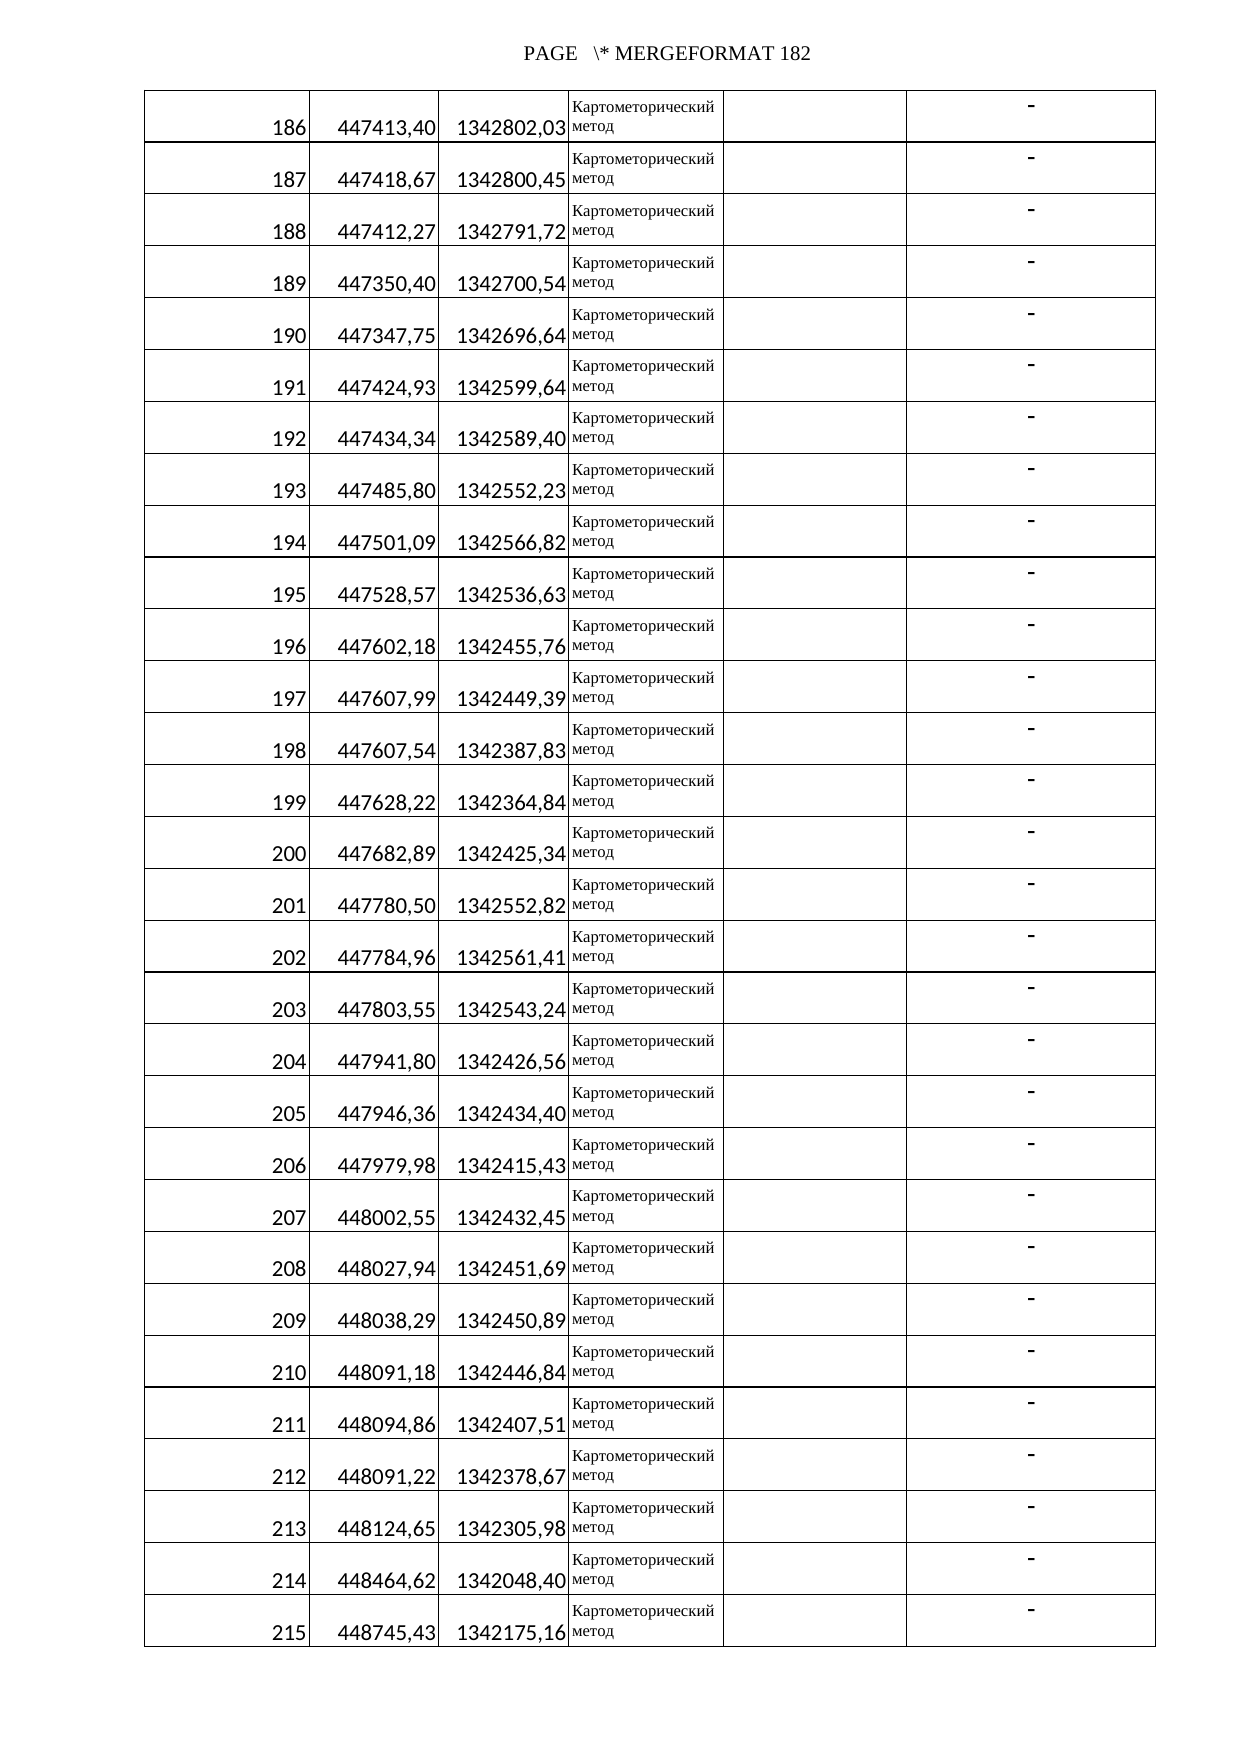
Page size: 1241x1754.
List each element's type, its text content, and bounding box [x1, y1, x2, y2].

table_cell 447501,09 [310, 506, 438, 556]
table_cell [724, 194, 906, 245]
table_cell Картометорический метод [569, 765, 723, 816]
table_cell [907, 817, 1155, 868]
table_cell Картометорический метод [569, 921, 723, 971]
table_cell Картометорический метод [569, 298, 723, 349]
table_cell 1342700,54 [439, 246, 568, 297]
table_cell Картометорический метод [569, 973, 723, 1023]
table_cell 448094,86 [310, 1388, 438, 1438]
table_cell 1342415,43 [439, 1128, 568, 1179]
table_cell Картометорический метод [569, 194, 723, 245]
table_cell Картометорический метод [569, 1284, 723, 1334]
table_cell 448745,43 [310, 1595, 438, 1646]
table_cell 206 [145, 1128, 309, 1179]
table_cell [907, 921, 1155, 971]
table_cell 447485,80 [310, 454, 438, 504]
table_cell Картометорический метод [569, 1388, 723, 1438]
table_cell Картометорический метод [569, 713, 723, 764]
table_cell [907, 194, 1155, 245]
table_cell 1342434,40 [439, 1076, 568, 1127]
table_cell 200 [145, 817, 309, 868]
table_cell 1342378,67 [439, 1439, 568, 1490]
table_cell 1342455,76 [439, 609, 568, 660]
table_cell 211 [145, 1388, 309, 1438]
table_cell [724, 1128, 906, 1179]
table_cell [907, 661, 1155, 712]
table_cell 215 [145, 1595, 309, 1646]
table_cell 1342802,03 [439, 91, 568, 141]
table_cell 208 [145, 1232, 309, 1283]
table_cell 1342425,34 [439, 817, 568, 868]
table_cell 214 [145, 1543, 309, 1594]
table_cell 1342407,51 [439, 1388, 568, 1438]
table_cell 191 [145, 350, 309, 401]
table_cell 195 [145, 558, 309, 608]
table_cell 1342552,23 [439, 454, 568, 504]
table_cell 447946,36 [310, 1076, 438, 1127]
table_cell 447602,18 [310, 609, 438, 660]
table_cell 447780,50 [310, 869, 438, 919]
table_cell 198 [145, 713, 309, 764]
table_cell 193 [145, 454, 309, 504]
table_cell [907, 1024, 1155, 1075]
table_cell [907, 1128, 1155, 1179]
table_cell 1342048,40 [439, 1543, 568, 1594]
table_cell 1342561,41 [439, 921, 568, 971]
table_cell [724, 713, 906, 764]
table_cell 447418,67 [310, 143, 438, 193]
table_cell [907, 1180, 1155, 1231]
table_cell 447607,99 [310, 661, 438, 712]
table_cell Картометорический метод [569, 1076, 723, 1127]
table_cell [724, 1024, 906, 1075]
table_cell 1342364,84 [439, 765, 568, 816]
table_cell 447607,54 [310, 713, 438, 764]
table_cell 187 [145, 143, 309, 193]
table_cell Картометорический метод [569, 1543, 723, 1594]
table_cell Картометорический метод [569, 350, 723, 401]
table_cell 448038,29 [310, 1284, 438, 1334]
table_cell Картометорический метод [569, 558, 723, 608]
table_cell Картометорический метод [569, 609, 723, 660]
table_cell 1342589,40 [439, 402, 568, 453]
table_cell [569, 91, 723, 141]
table_cell [907, 143, 1155, 193]
table_cell 1342552,82 [439, 869, 568, 919]
table_cell Картометорический метод [569, 1491, 723, 1542]
table_cell 447350,40 [310, 246, 438, 297]
table_cell [724, 765, 906, 816]
table_cell [907, 1595, 1155, 1646]
table_cell Картометорический метод [569, 454, 723, 504]
table_cell 447941,80 [310, 1024, 438, 1075]
table_cell [724, 661, 906, 712]
table_cell 1342426,56 [439, 1024, 568, 1075]
table_cell 1342175,16 [439, 1595, 568, 1646]
table_cell [907, 1284, 1155, 1334]
table_cell Картометорический метод [569, 869, 723, 919]
table_cell 203 [145, 973, 309, 1023]
table_cell 447628,22 [310, 765, 438, 816]
table_cell 1342432,45 [439, 1180, 568, 1231]
table_cell [724, 609, 906, 660]
table_cell 205 [145, 1076, 309, 1127]
table_cell 447528,57 [310, 558, 438, 608]
table_cell 447682,89 [310, 817, 438, 868]
table_cell [907, 506, 1155, 556]
table_cell [724, 350, 906, 401]
table_cell 192 [145, 402, 309, 453]
table_cell Картометорический метод [569, 402, 723, 453]
table_cell [724, 1232, 906, 1283]
table_cell 447424,93 [310, 350, 438, 401]
table_cell Картометорический метод [569, 1180, 723, 1231]
table_cell 447413,40 [310, 91, 438, 141]
table_cell 447347,75 [310, 298, 438, 349]
table_cell Картометорический метод [569, 817, 723, 868]
table_cell 199 [145, 765, 309, 816]
table_cell 210 [145, 1336, 309, 1386]
table_cell 448027,94 [310, 1232, 438, 1283]
table_cell [907, 298, 1155, 349]
table_cell 188 [145, 194, 309, 245]
table_cell 189 [145, 246, 309, 297]
table_cell [907, 1232, 1155, 1283]
table_cell 1342599,64 [439, 350, 568, 401]
table_cell [907, 91, 1155, 141]
table_cell 190 [145, 298, 309, 349]
table_cell 448091,22 [310, 1439, 438, 1490]
table_cell [724, 143, 906, 193]
table_cell [907, 454, 1155, 504]
table_cell 447412,27 [310, 194, 438, 245]
table_cell 1342449,39 [439, 661, 568, 712]
table_cell 1342387,83 [439, 713, 568, 764]
table_cell [907, 1439, 1155, 1490]
table_cell [724, 246, 906, 297]
table_cell [724, 454, 906, 504]
table_cell [907, 713, 1155, 764]
table_cell 201 [145, 869, 309, 919]
table_cell Картометорический метод [569, 143, 723, 193]
table_cell [724, 869, 906, 919]
table_cell [907, 246, 1155, 297]
table_cell [724, 1595, 906, 1646]
table_cell Картометорический метод [569, 1439, 723, 1490]
table_cell [907, 973, 1155, 1023]
table_cell 1342446,84 [439, 1336, 568, 1386]
table_cell [724, 1180, 906, 1231]
table_cell Картометорический метод [569, 246, 723, 297]
table_cell 1342696,64 [439, 298, 568, 349]
table_cell [724, 1336, 906, 1386]
table_cell [907, 1336, 1155, 1386]
table_cell [724, 298, 906, 349]
table_cell [907, 1076, 1155, 1127]
table_cell 212 [145, 1439, 309, 1490]
table_cell 194 [145, 506, 309, 556]
table_cell 1342536,63 [439, 558, 568, 608]
table_cell [724, 921, 906, 971]
table_cell Картометорический метод [569, 1024, 723, 1075]
table_cell Картометорический метод [569, 661, 723, 712]
table_cell 447784,96 [310, 921, 438, 971]
table_cell 447434,34 [310, 402, 438, 453]
table_cell [907, 402, 1155, 453]
table_cell 1342543,24 [439, 973, 568, 1023]
table_cell [907, 1388, 1155, 1438]
table_cell 1342800,45 [439, 143, 568, 193]
table_cell 448464,62 [310, 1543, 438, 1594]
table_cell [724, 91, 906, 141]
table_cell 447803,55 [310, 973, 438, 1023]
table_cell 448124,65 [310, 1491, 438, 1542]
table_cell 448091,18 [310, 1336, 438, 1386]
table_cell [724, 1284, 906, 1334]
table_cell [724, 402, 906, 453]
table_cell [724, 506, 906, 556]
table_cell 448002,55 [310, 1180, 438, 1231]
table_cell [724, 1543, 906, 1594]
table_cell [724, 817, 906, 868]
table_cell [724, 1388, 906, 1438]
table_cell Картометорический метод [569, 1232, 723, 1283]
table_cell [907, 1543, 1155, 1594]
table_cell 209 [145, 1284, 309, 1334]
table_cell 1342450,89 [439, 1284, 568, 1334]
table_cell 196 [145, 609, 309, 660]
table_cell 1342566,82 [439, 506, 568, 556]
table_cell [724, 973, 906, 1023]
table_cell [907, 350, 1155, 401]
table_cell 186 [145, 91, 309, 141]
table_cell [724, 1439, 906, 1490]
table_cell [907, 869, 1155, 919]
table_cell Картометорический метод [569, 506, 723, 556]
table_cell [724, 1491, 906, 1542]
table_cell 213 [145, 1491, 309, 1542]
table_cell [907, 558, 1155, 608]
table_cell 204 [145, 1024, 309, 1075]
table_cell 197 [145, 661, 309, 712]
table_cell [907, 609, 1155, 660]
table_cell [724, 558, 906, 608]
table_cell 447979,98 [310, 1128, 438, 1179]
table_cell 1342791,72 [439, 194, 568, 245]
table_cell Картометорический метод [569, 1128, 723, 1179]
table_cell 1342305,98 [439, 1491, 568, 1542]
table_cell [907, 765, 1155, 816]
table_cell [724, 1076, 906, 1127]
table_cell Картометорический метод [569, 1336, 723, 1386]
table_cell 207 [145, 1180, 309, 1231]
table_cell [907, 1491, 1155, 1542]
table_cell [569, 1595, 723, 1646]
table_cell 202 [145, 921, 309, 971]
table_cell 1342451,69 [439, 1232, 568, 1283]
